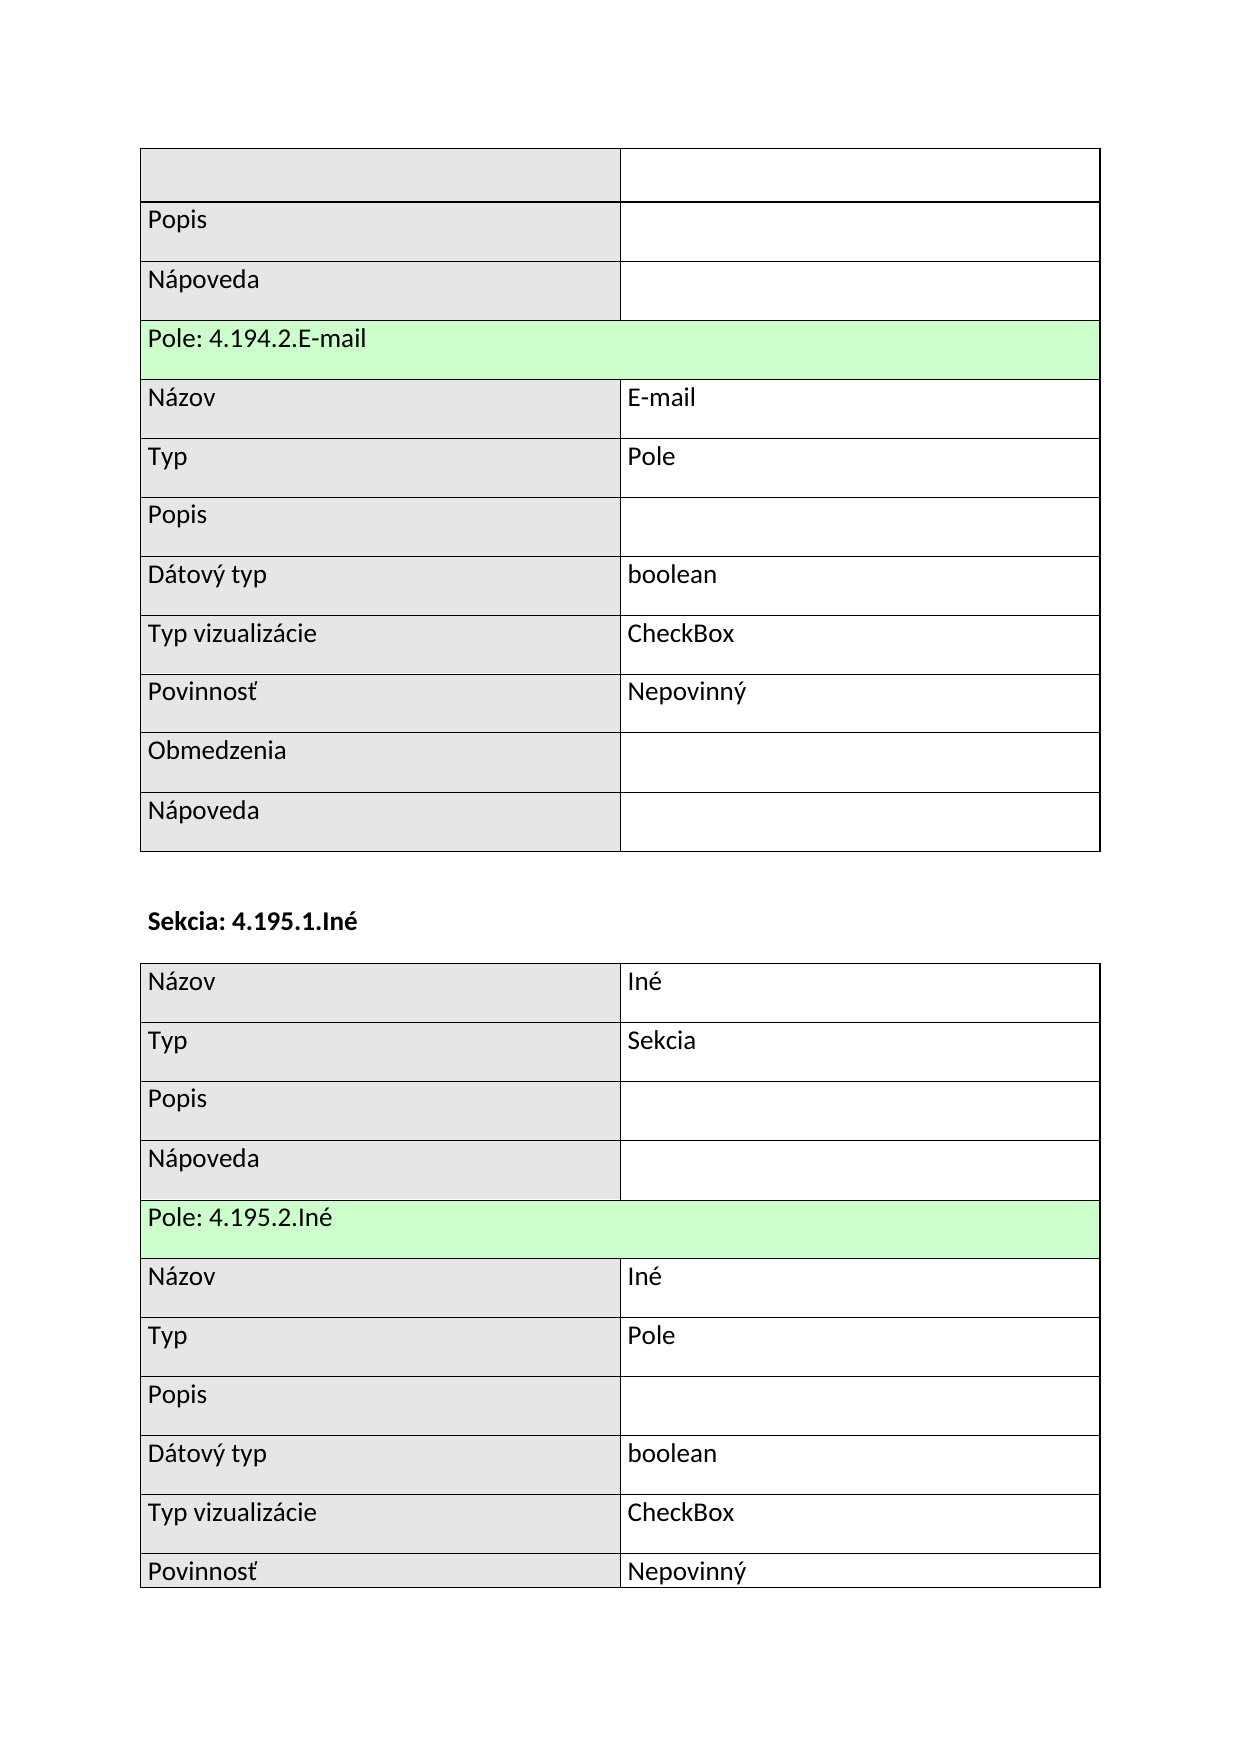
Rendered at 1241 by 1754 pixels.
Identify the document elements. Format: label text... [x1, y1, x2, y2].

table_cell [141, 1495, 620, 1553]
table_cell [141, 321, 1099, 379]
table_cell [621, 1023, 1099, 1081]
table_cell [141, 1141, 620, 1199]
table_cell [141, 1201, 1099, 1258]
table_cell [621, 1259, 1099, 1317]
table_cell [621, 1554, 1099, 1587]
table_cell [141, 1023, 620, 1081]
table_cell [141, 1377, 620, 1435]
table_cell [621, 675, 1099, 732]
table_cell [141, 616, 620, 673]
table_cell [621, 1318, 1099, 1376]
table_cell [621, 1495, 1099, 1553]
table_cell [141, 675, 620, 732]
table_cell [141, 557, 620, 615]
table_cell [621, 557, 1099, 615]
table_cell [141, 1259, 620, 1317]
text Sekcia: 4.195.1.Iné [148, 904, 1093, 937]
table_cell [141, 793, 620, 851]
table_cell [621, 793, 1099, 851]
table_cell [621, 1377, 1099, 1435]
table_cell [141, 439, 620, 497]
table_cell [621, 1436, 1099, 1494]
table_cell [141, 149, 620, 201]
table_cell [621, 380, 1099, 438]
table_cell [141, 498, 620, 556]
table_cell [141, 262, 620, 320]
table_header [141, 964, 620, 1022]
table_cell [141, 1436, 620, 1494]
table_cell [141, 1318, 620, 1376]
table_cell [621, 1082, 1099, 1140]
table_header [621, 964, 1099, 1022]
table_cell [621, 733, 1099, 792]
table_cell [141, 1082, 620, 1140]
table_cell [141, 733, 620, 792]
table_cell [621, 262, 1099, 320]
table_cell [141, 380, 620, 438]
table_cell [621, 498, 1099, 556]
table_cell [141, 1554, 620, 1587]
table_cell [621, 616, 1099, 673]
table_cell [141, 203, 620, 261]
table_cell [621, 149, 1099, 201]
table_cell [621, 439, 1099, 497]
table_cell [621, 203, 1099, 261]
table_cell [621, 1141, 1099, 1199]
